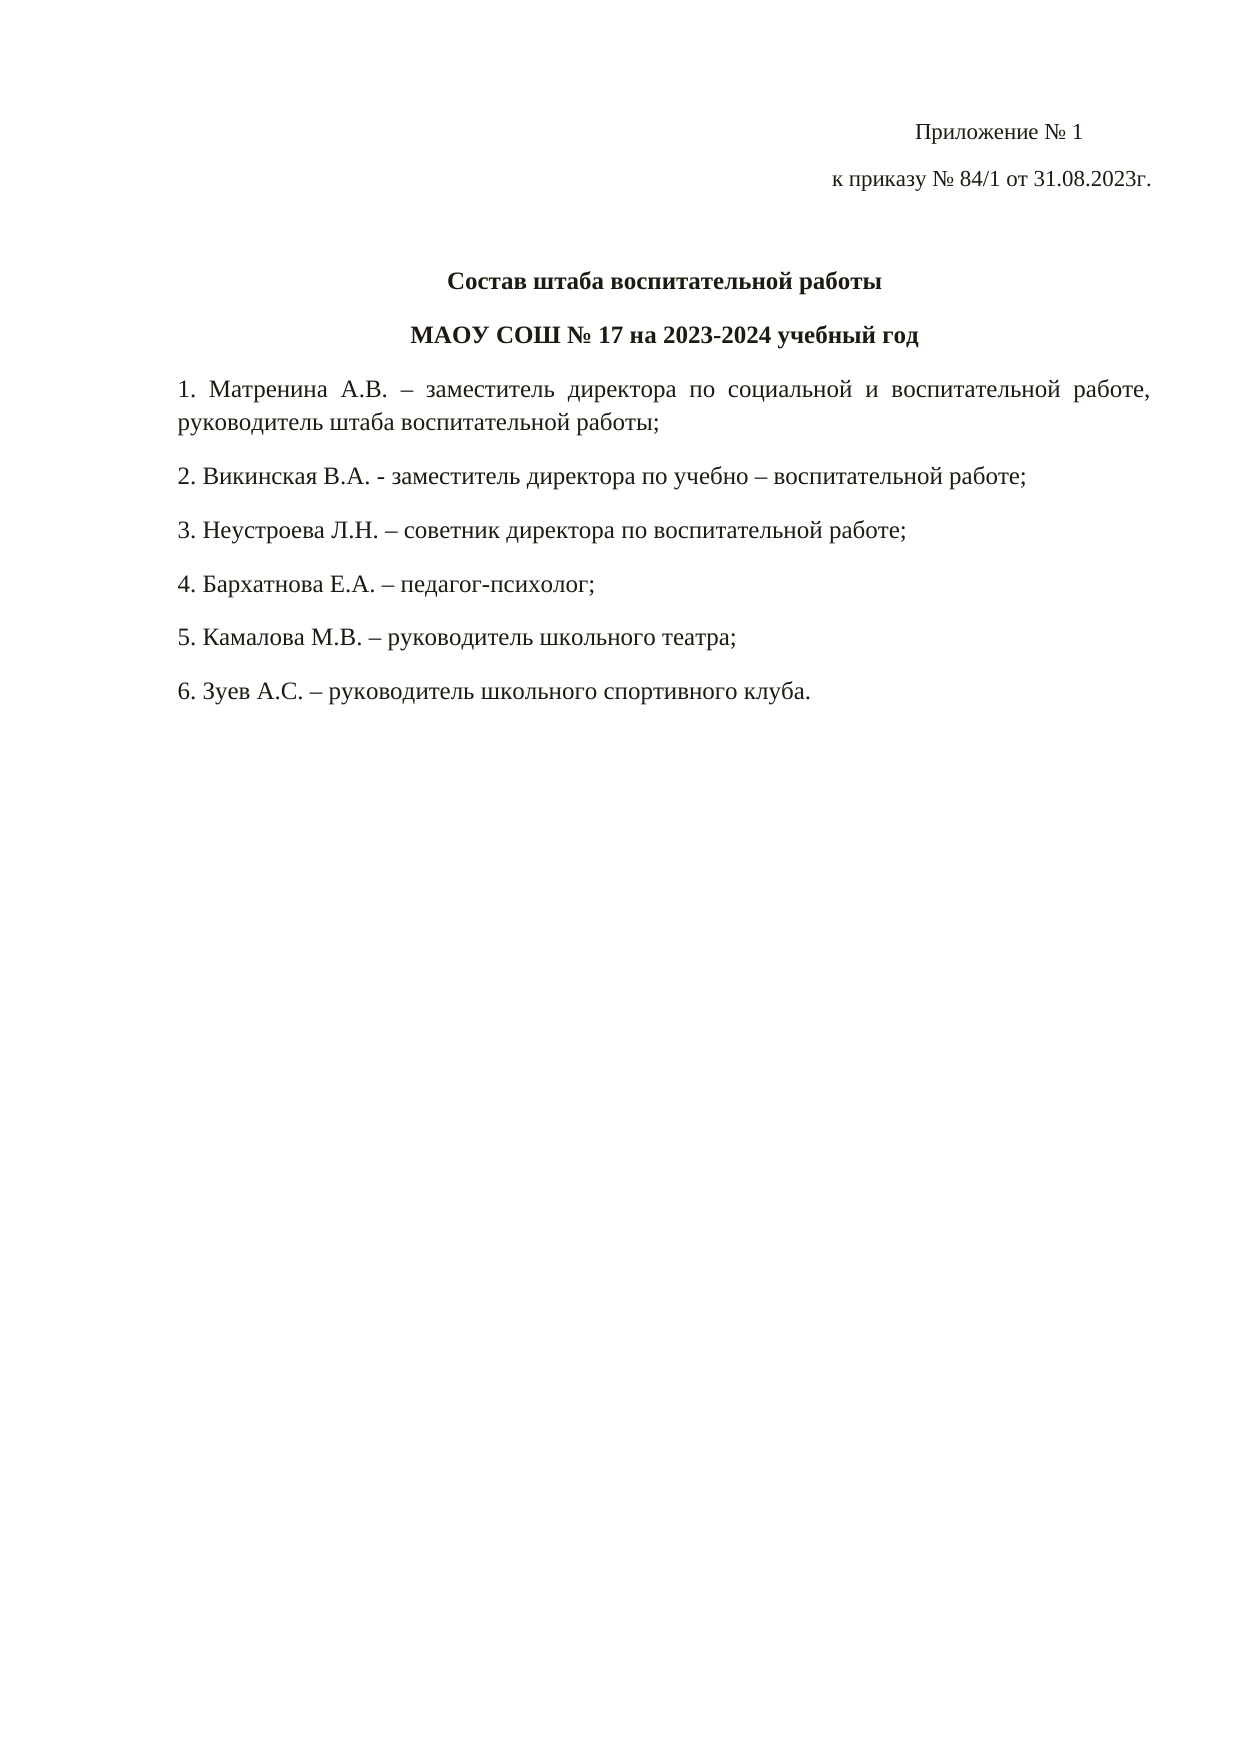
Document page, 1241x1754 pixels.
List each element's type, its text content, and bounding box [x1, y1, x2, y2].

text 6. Зуев А.С. – руководитель школьного спортивного клуба. [177, 676, 1152, 705]
text 3. Неустроева Л.Н. – советник директора по воспитательной работе; [177, 515, 1152, 543]
text МАОУ СОШ № 17 на 2023-2024 учебный год [177, 320, 1152, 349]
text к приказу № 84/1 от 31.08.2023г. [177, 165, 1152, 192]
text 2. Викинская В.А. - заместитель директора по учебно – воспитательной работе; [177, 461, 1152, 490]
text 5. Камалова М.В. – руководитель школьного театра; [177, 622, 1152, 651]
text Приложение № 1 [915, 118, 1152, 144]
text Состав штаба воспитательной работы [177, 266, 1152, 295]
text 4. Бархатнова Е.А. – педагог-психолог; [177, 569, 1152, 597]
text 1. Матренина А.В. – заместитель директора по социальной и воспитательной работе, руководитель штаба воспитательной работы; [177, 374, 1152, 436]
